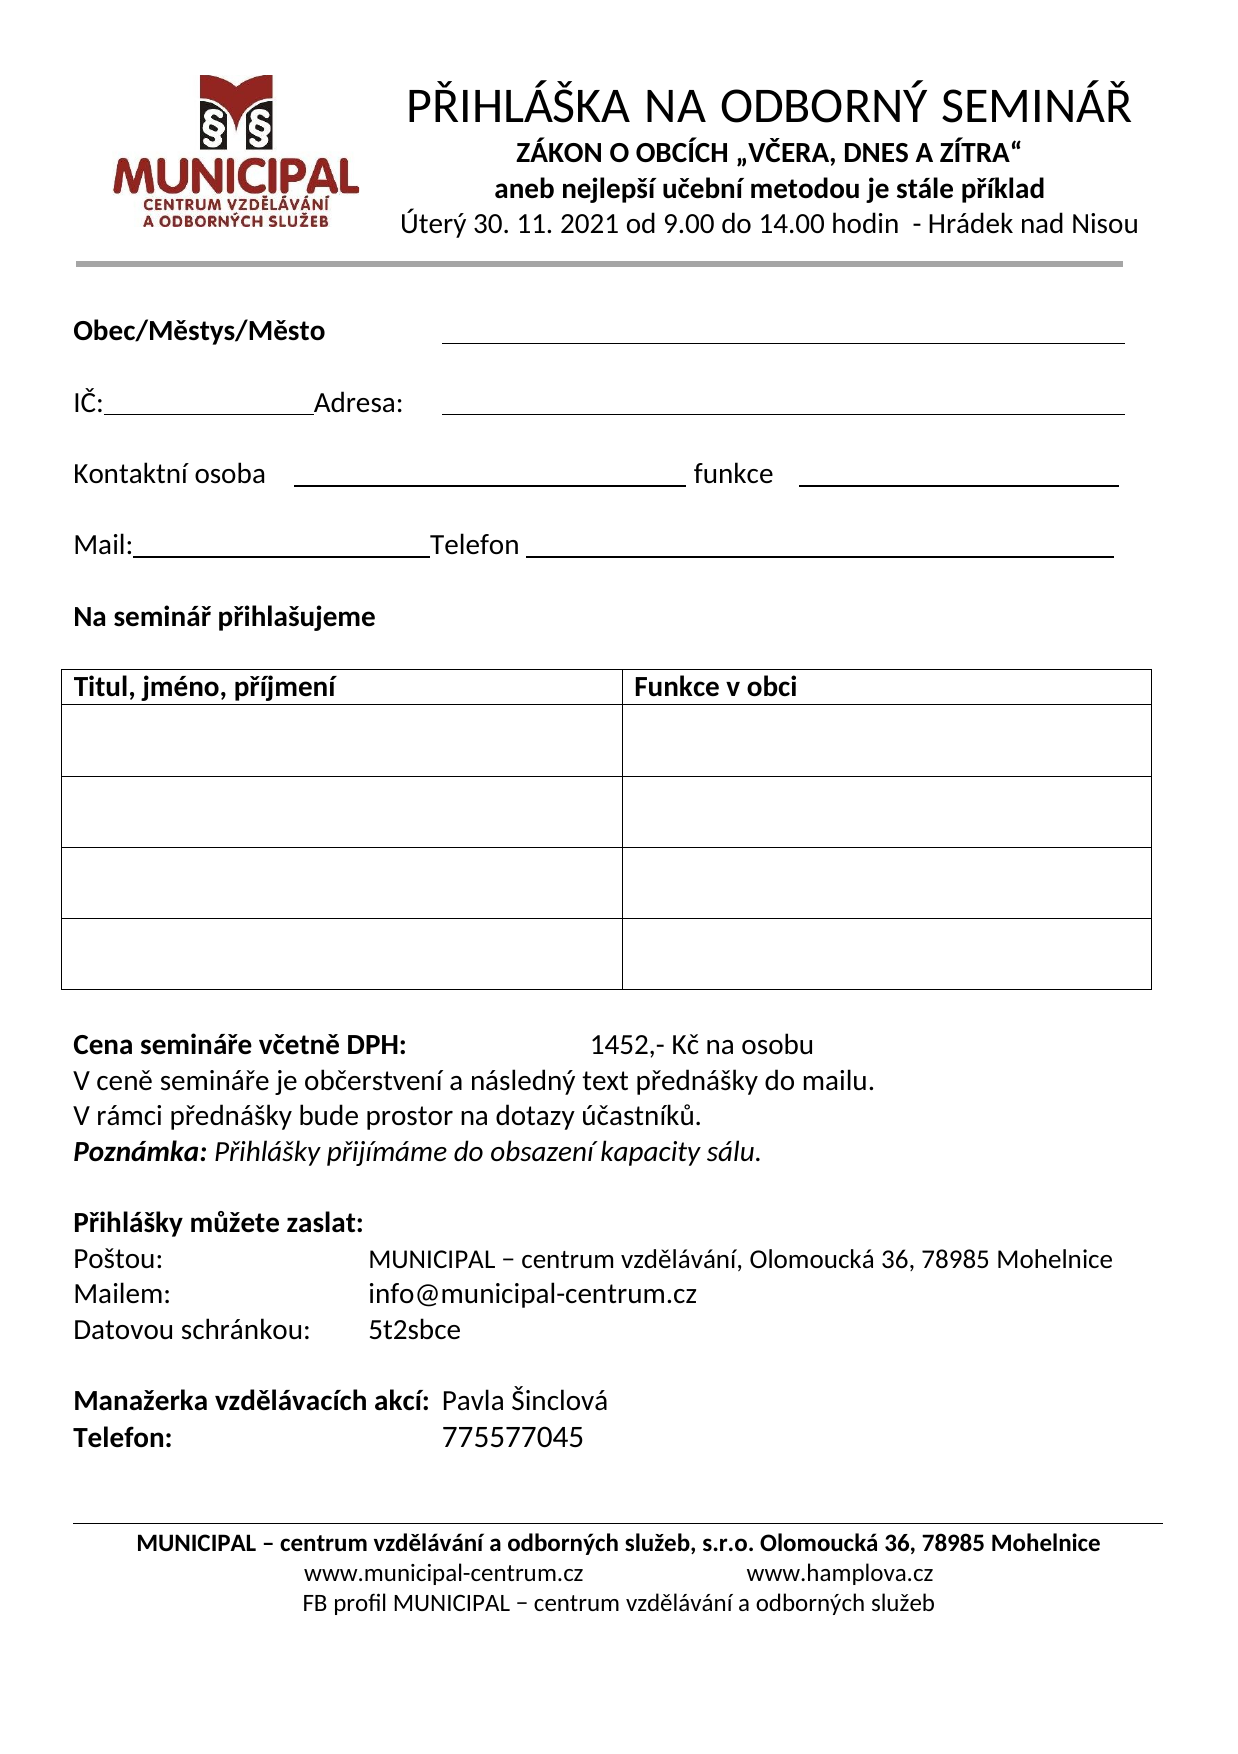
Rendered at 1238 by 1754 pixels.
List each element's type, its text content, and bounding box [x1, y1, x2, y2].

text Úterý 30. 11. 2021 od 9.00 do 14.00 hodin - Hrádek nad Nisou [399, 206, 1140, 241]
table_cell [623, 705, 1151, 776]
text IČ: Adresa: [73, 384, 1164, 419]
subtitle ZÁKON O OBCÍCH „VČERA, DNES A ZÍTRA“ [399, 134, 1140, 170]
table_header Titul, jméno, příjmení [62, 670, 622, 704]
subtitle Přihlášky můžete zaslat: [73, 1204, 1164, 1240]
text www.municipal-centrum.cz www.hamplova.cz FB profil MUNICIPAL − centrum vzdělávání a odborných služeb [302, 1558, 935, 1618]
text Telefon: 775577045 [73, 1417, 1164, 1456]
text V ceně semináře je občerstvení a následný text přednášky do mailu. [73, 1062, 1164, 1097]
picture [112, 75, 360, 227]
text Mail: Telefon [73, 526, 1164, 562]
text V rámci přednášky bude prostor na dotazy účastníků. [73, 1097, 1164, 1133]
table_cell [623, 777, 1151, 847]
text Poznámka: Přihlášky přijímáme do obsazení kapacity sálu. [73, 1133, 1164, 1168]
text Cena semináře včetně DPH: 1452,- Kč na osobu [73, 1026, 1164, 1062]
text Poštou: MUNICIPAL − centrum vzdělávání, Olomoucká 36, 78985 Mohelnice [73, 1240, 1164, 1275]
text Datovou schránkou: 5t2sbce [73, 1311, 1164, 1346]
subtitle Na seminář přihlašujeme [73, 598, 1164, 633]
text MUNICIPAL – centrum vzdělávání a odborných služeb, s.r.o. Olomoucká 36, 78985 Mohelnice [97, 1527, 1140, 1558]
text aneb nejlepší učební metodou je stále příklad [399, 170, 1140, 206]
table_cell [62, 705, 622, 776]
table_cell [623, 848, 1151, 918]
text Mailem: info@municipal-centrum.cz [73, 1275, 1164, 1311]
table_cell [623, 919, 1151, 989]
title PŘIHLÁŠKA NA ODBORNÝ SEMINÁŘ [398, 75, 1140, 134]
table_cell [62, 848, 622, 918]
table_cell [62, 919, 622, 989]
table_cell [62, 777, 622, 847]
table_header Funkce v obci [623, 670, 1151, 704]
subtitle Obec/Městys/Město [73, 312, 1164, 348]
text Kontaktní osoba funkce [73, 455, 1164, 491]
text Manažerka vzdělávacích akcí: Pavla Šinclová [73, 1382, 1164, 1417]
